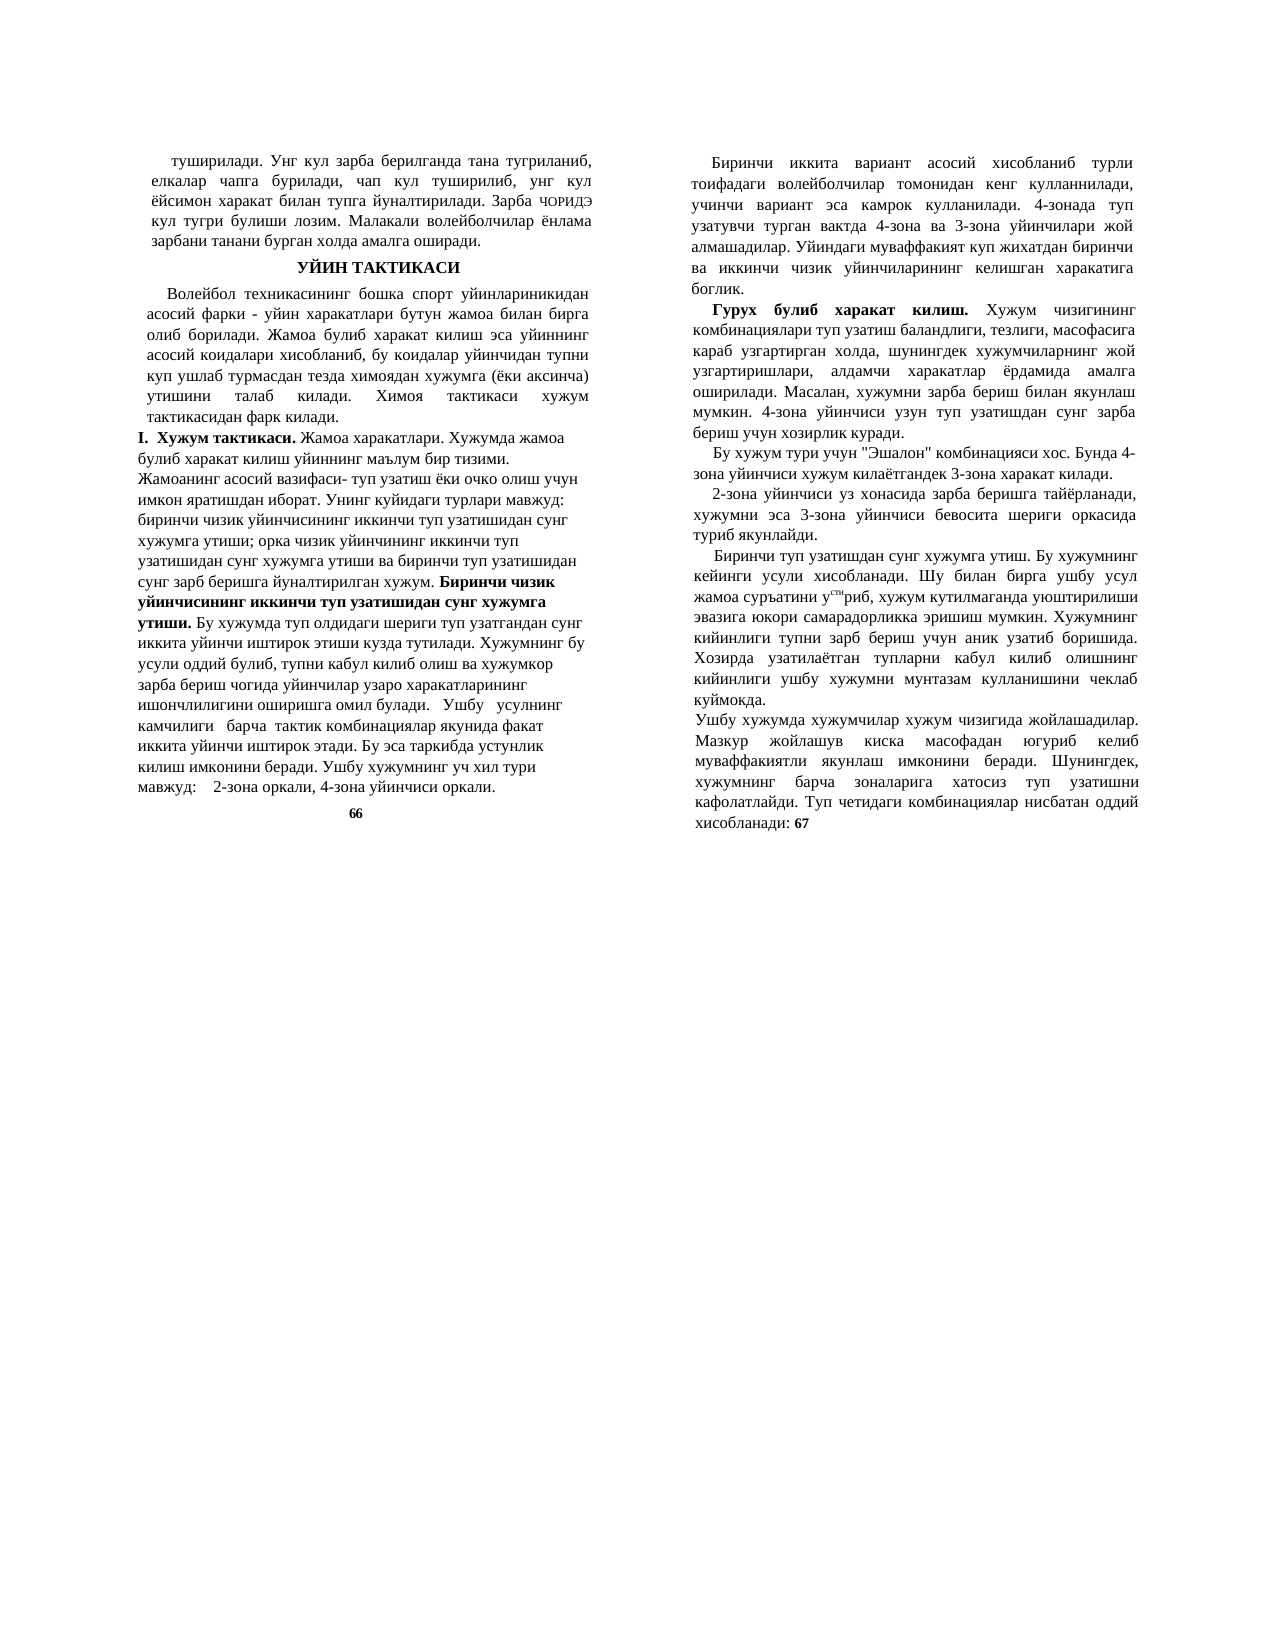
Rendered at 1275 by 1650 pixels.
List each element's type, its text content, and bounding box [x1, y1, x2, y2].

text УЙИН ТАКТИКАСИ [297, 258, 592, 277]
text Бу хужум тури учун "Эшалон" комбинацияси хос. Бунда 4-зона уйинчиси хужум килаётгандек 3-зона харакат килади. [693, 442, 1136, 483]
text 66 [138, 805, 575, 822]
text 2-зона уйинчиси уз хонасида зарба беришга тайёрланади, хужумни эса 3-зона уйинчиси бевосита шериги оркасида туриб якунлайди. [693, 483, 1137, 545]
text Волейбол техникасининг бошка спорт уйинлариникидан асосий фарки - уйин харакатлари бутун жамоа билан бирга олиб борилади. Жамоа булиб харакат килиш эса уйиннинг асосий коидалари хисобланиб, бу коидалар уйинчидан тупни куп ушлаб турмасдан тезда химоядан хужумга (ёки аксинча) утишини талаб килади. Химоя тактикаси хужум тактикасидан фарк килади. [147, 283, 589, 426]
text туширилади. Унг кул зарба берилганда тана тугриланиб, елкалар чапга бурилади, чап кул туширилиб, унг кул ёйсимон харакат билан тупга йуналтирилади. Зарба чоридэ кул тугри булиши лозим. Малакали волейболчилар ёнлама зарбани танани бурган холда амалга оширади. [151, 150, 592, 250]
text Ушбу хужумда хужумчилар хужум чизигида жойлашадилар. Мазкур жойлашув киска масофадан югуриб келиб муваффакиятли якунлаш имконини беради. Шунингдек, хужумнинг барча зоналарига хатосиз туп узатишни кафолатлайди. Туп четидаги комбинациялар нисбатан оддий хисобланади: 67 [695, 709, 1139, 832]
text Биринчи туп узатишдан сунг хужумга утиш. Бу хужумнинг кейинги усули хисобланади. Шу билан бирга ушбу усул жамоа суръатини устириб, хужум кутилмаганда уюштирилиши эвазига юкори самарадорликка эришиш мумкин. Хужумнинг кийинлиги тупни зарб бериш учун аник узатиб боришида. Хозирда узатилаётган тупларни кабул килиб олишнинг кийинлиги ушбу хужумни мунтазам кулланишини чеклаб куймокда. [694, 545, 1138, 709]
text I. Хужум тактикаси. Жамоа харакатлари. Хужумда жамоа булиб харакат килиш уйиннинг маълум бир тизими. Жамоанинг асосий вазифаси- туп узатиш ёки очко олиш учун имкон яратишдан иборат. Унинг куйидаги турлари мавжуд: биринчи чизик уйинчисининг иккинчи туп узатишидан сунг хужумга утиши; орка чизик уйинчининг иккинчи туп узатишидан сунг хужумга утиши ва биринчи туп узатишидан сунг зарб беришга йуналтирилган хужум. Биринчи чизик уйинчисининг иккинчи туп узатишидан сунг хужумга утиши. Бу хужумда туп олдидаги шериги туп узатгандан сунг иккита уйинчи иштирок этиши кузда тутилади. Хужумнинг бу усули оддий булиб, тупни кабул килиб олиш ва хужумкор зарба бериш чогида уйинчилар узаро харакатларининг ишончлилигини оширишга омил булади. Ушбу усулнинг камчилиги барча тактик комбинациялар якунида факат иккита уйинчи иштирок этади. Бу эса таркибда устунлик килиш имконини беради. Ушбу хужумнинг уч хил тури мавжуд: 2-зона оркали, 4-зона уйинчиси оркали. [138, 427, 592, 797]
text Гурух булиб харакат килиш. Хужум чизигининг комбинациялари туп узатиш баландлиги, тезлиги, масофасига караб узгартирган холда, шунингдек хужумчиларнинг жой узгартиришлари, алдамчи харакатлар ёрдамида амалга оширилади. Масалан, хужумни зарба бериш билан якунлаш мумкин. 4-зона уйинчиси узун туп узатишдан сунг зарба бериш учун хозирлик куради. [693, 299, 1136, 442]
text Биринчи иккита вариант асосий хисобланиб турли тоифадаги волейболчилар томонидан кенг кулланнилади, учинчи вариант эса камрок кулланилади. 4-зонада туп узатувчи турган вактда 4-зона ва 3-зона уйинчилари жой алмашадилар. Уйиндаги муваффакият куп жихатдан биринчи ва иккинчи чизик уйинчиларининг келишган харакатига боглик. [691, 151, 1134, 299]
